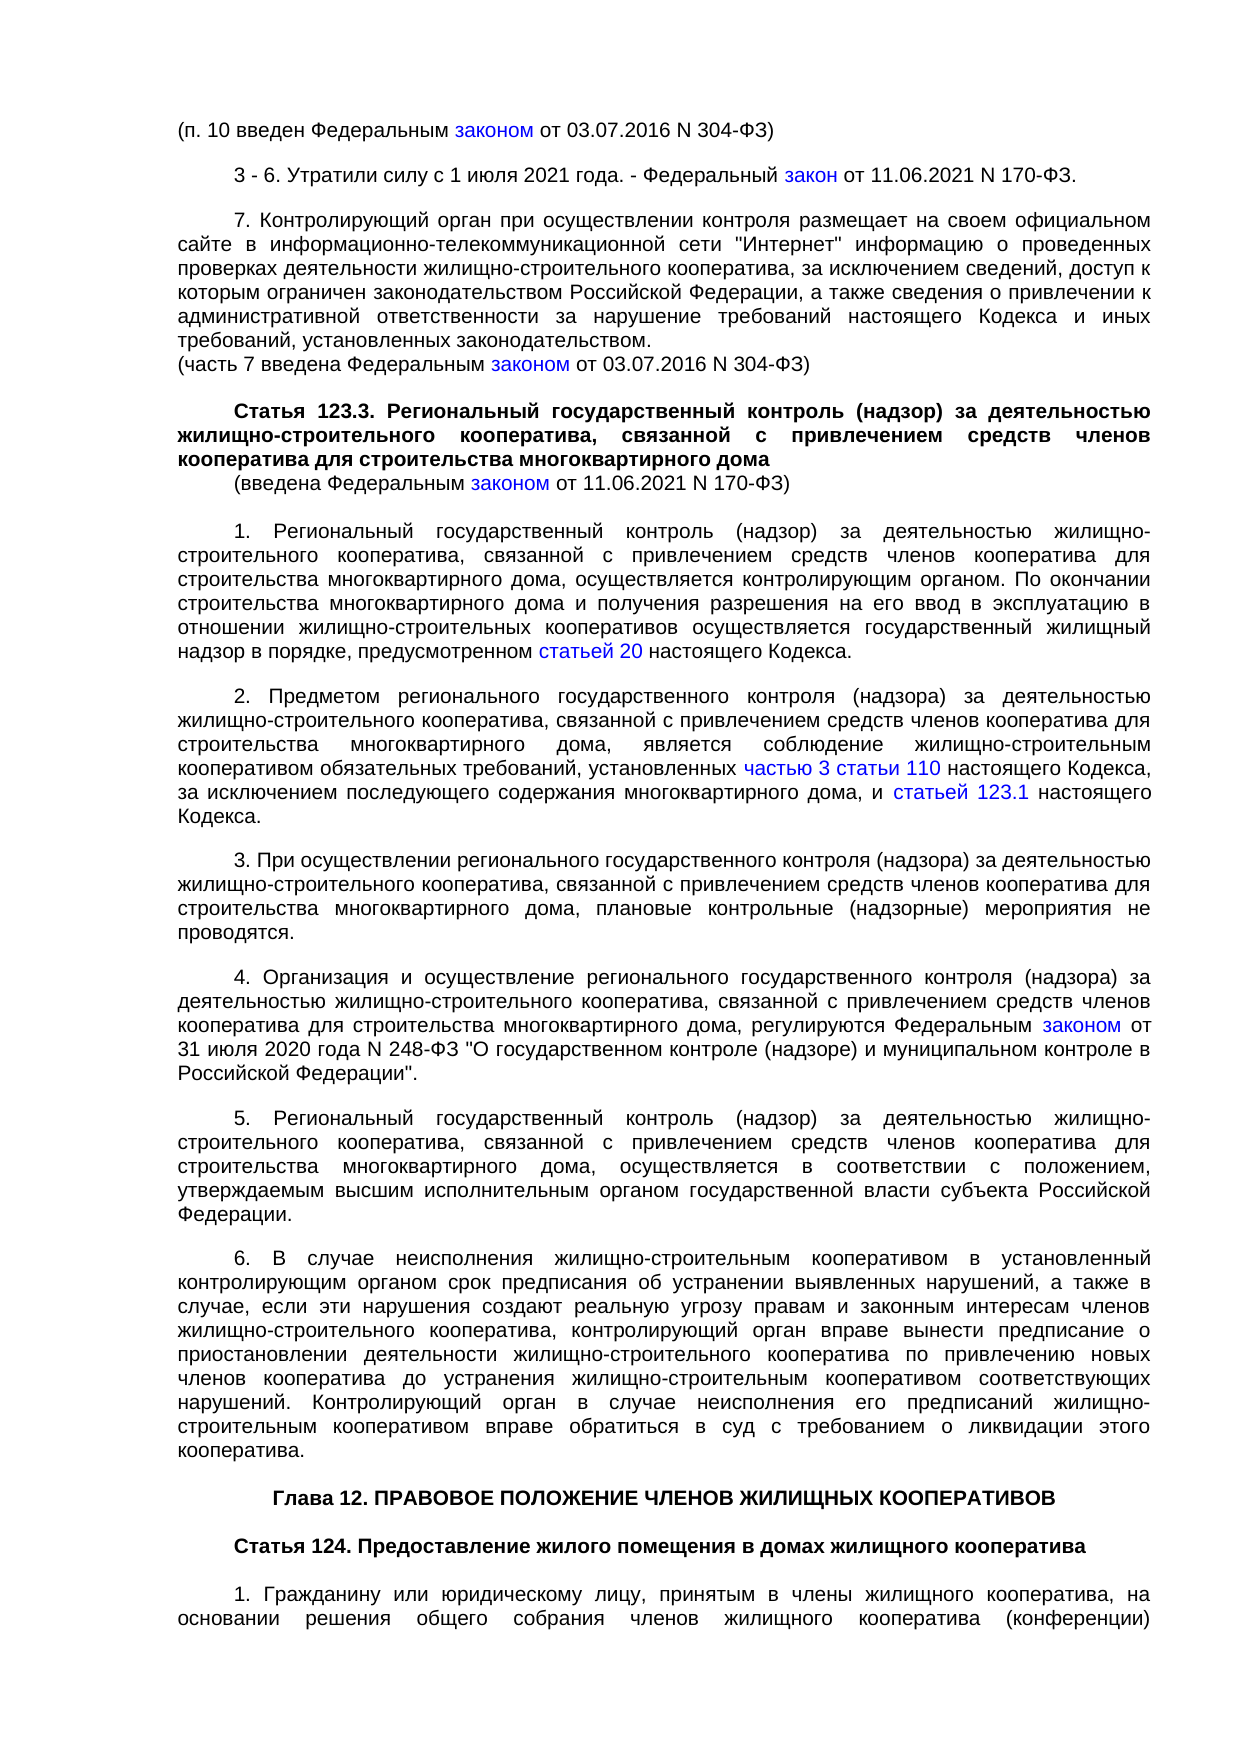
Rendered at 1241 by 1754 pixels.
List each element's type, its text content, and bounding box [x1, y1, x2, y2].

text 7. Контролирующий орган при осуществлении контроля размещает на своем официальном сайте в информационно-телекоммуникационной сети "Интернет" информацию о проведенных проверках деятельности жилищно-строительного кооператива, за исключением сведений, доступ к которым ограничен законодательством Российской Федерации, а также сведения о привлечении к административной ответственности за нарушение требований настоящего Кодекса и иных требований, установленных законодательством. [177, 208, 1152, 351]
text 3. При осуществлении регионального государственного контроля (надзора) за деятельностью жилищно-строительного кооператива, связанной с привлечением средств членов кооператива для строительства многоквартирного дома, плановые контрольные (надзорные) мероприятия не проводятся. [177, 848, 1152, 944]
text (введена Федеральным законом от 11.06.2021 N 170-ФЗ) [177, 471, 1152, 495]
title Глава 12. ПРАВОВОЕ ПОЛОЖЕНИЕ ЧЛЕНОВ ЖИЛИЩНЫХ КООПЕРАТИВОВ [177, 1486, 1152, 1510]
text 3 - 6. Утратили силу с 1 июля 2021 года. - Федеральный закон от 11.06.2021 N 170-ФЗ. [177, 163, 1152, 187]
text 4. Организация и осуществление регионального государственного контроля (надзора) за деятельностью жилищно-строительного кооператива, связанной с привлечением средств членов кооператива для строительства многоквартирного дома, регулируются Федеральным законом от 31 июля 2020 года N 248-ФЗ "О государственном контроле (надзоре) и муниципальном контроле в Российской Федерации". [177, 965, 1152, 1085]
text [177, 1582, 1152, 1629]
text 2. Предметом регионального государственного контроля (надзора) за деятельностью жилищно-строительного кооператива, связанной с привлечением средств членов кооператива для строительства многоквартирного дома, является соблюдение жилищно-строительным кооперативом обязательных требований, установленных частью 3 статьи 110 настоящего Кодекса, за исключением последующего содержания многоквартирного дома, и статьей 123.1 настоящего Кодекса. [177, 684, 1152, 827]
text 6. В случае неисполнения жилищно-строительным кооперативом в установленный контролирующим органом срок предписания об устранении выявленных нарушений, а также в случае, если эти нарушения создают реальную угрозу правам и законным интересам членов жилищно-строительного кооператива, контролирующий орган вправе вынести предписание о приостановлении деятельности жилищно-строительного кооператива по привлечению новых членов кооператива до устранения жилищно-строительным кооперативом соответствующих нарушений. Контролирующий орган в случае неисполнения его предписаний жилищно-строительным кооперативом вправе обратиться в суд с требованием о ликвидации этого кооператива. [177, 1246, 1152, 1462]
text (п. 10 введен Федеральным законом от 03.07.2016 N 304-ФЗ) [177, 118, 1152, 142]
text 5. Региональный государственный контроль (надзор) за деятельностью жилищно-строительного кооператива, связанной с привлечением средств членов кооператива для строительства многоквартирного дома, осуществляется в соответствии с положением, утверждаемым высшим исполнительным органом государственной власти субъекта Российской Федерации. [177, 1106, 1152, 1225]
title Статья 123.3. Региональный государственный контроль (надзор) за деятельностью жилищно-строительного кооператива, связанной с привлечением средств членов кооператива для строительства многоквартирного дома [177, 399, 1152, 471]
text (часть 7 введена Федеральным законом от 03.07.2016 N 304-ФЗ) [177, 351, 1152, 375]
text 1. Региональный государственный контроль (надзор) за деятельностью жилищно-строительного кооператива, связанной с привлечением средств членов кооператива для строительства многоквартирного дома, осуществляется контролирующим органом. По окончании строительства многоквартирного дома и получения разрешения на его ввод в эксплуатацию в отношении жилищно-строительных кооперативов осуществляется государственный жилищный надзор в порядке, предусмотренном статьей 20 настоящего Кодекса. [177, 519, 1152, 663]
title Статья 124. Предоставление жилого помещения в домах жилищного кооператива [177, 1534, 1152, 1558]
